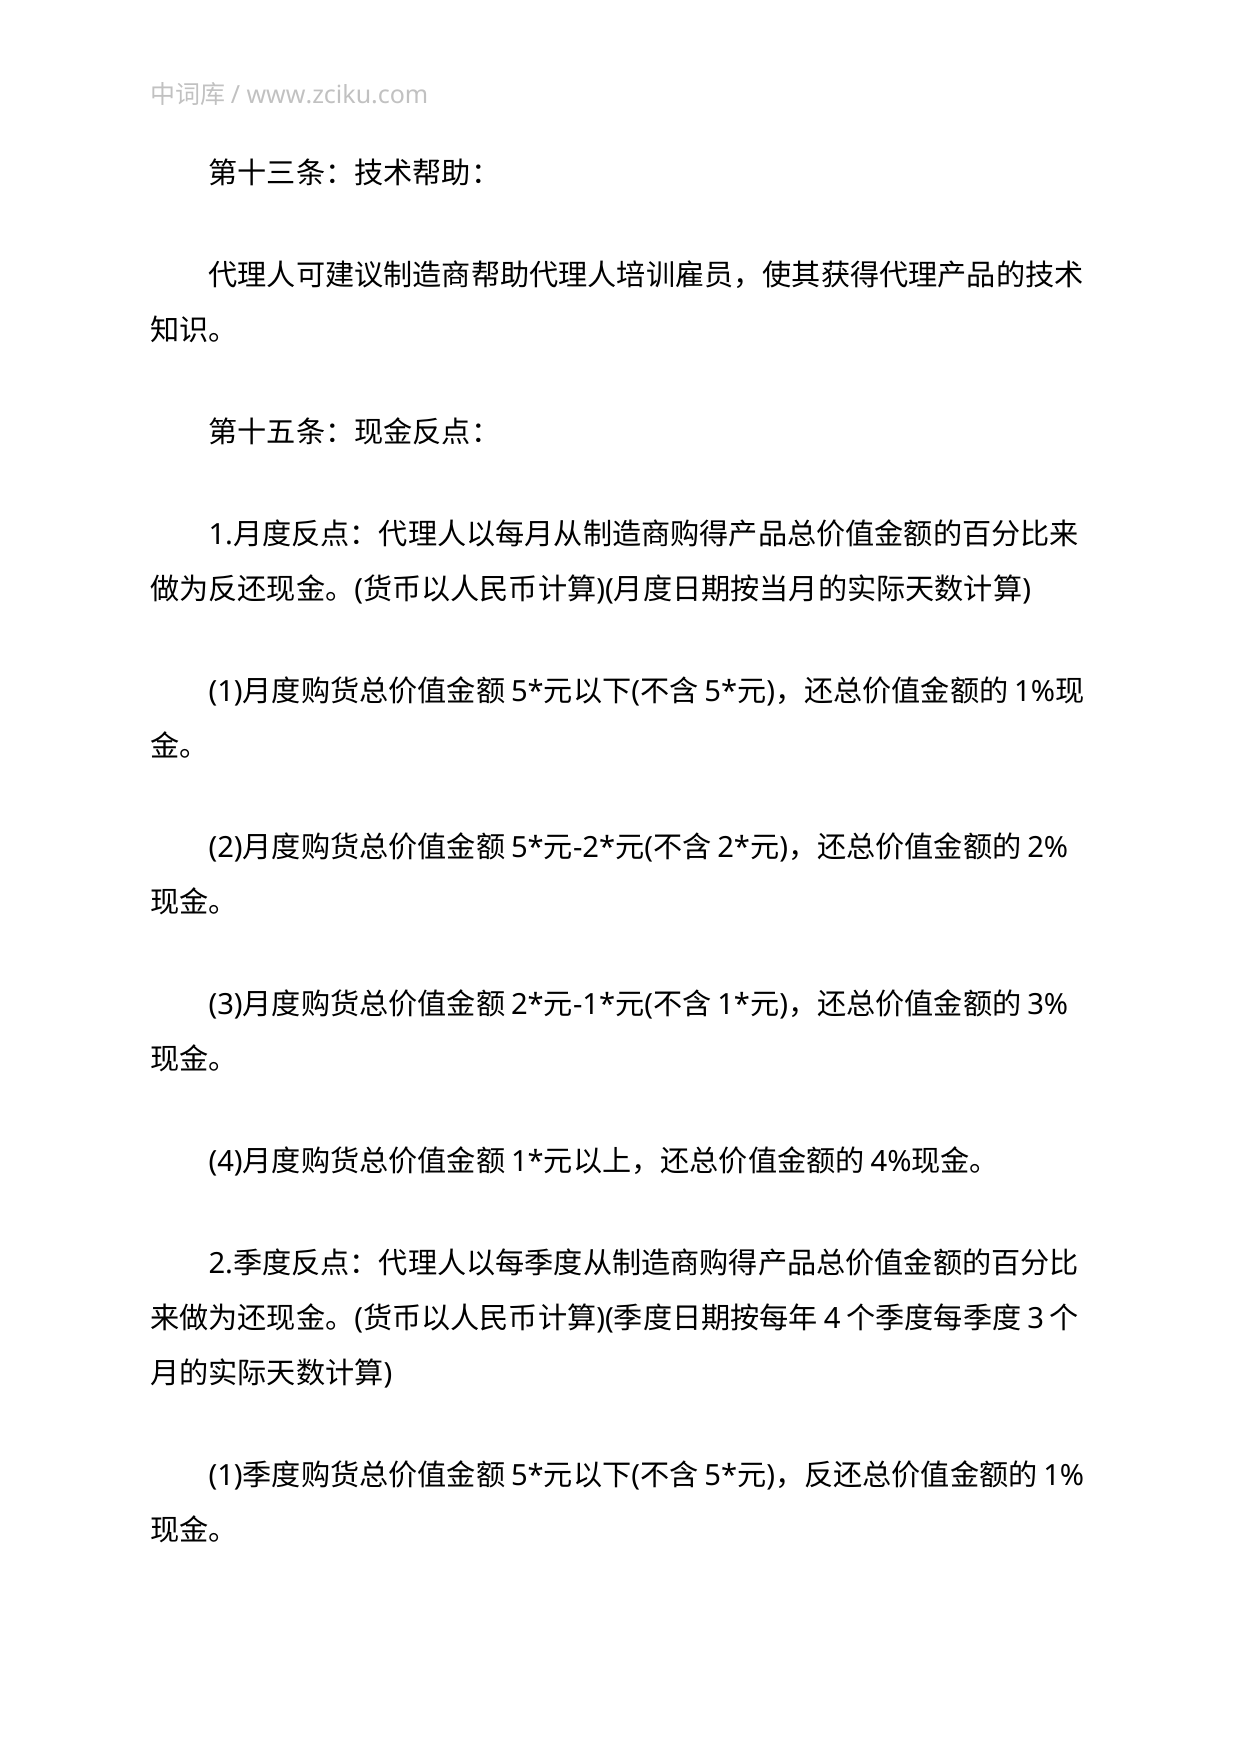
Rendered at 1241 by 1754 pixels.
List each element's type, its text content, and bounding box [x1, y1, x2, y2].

text 第十三条：技术帮助： [150, 150, 1090, 192]
text (3)月度购货总价值金额2*元-1*元(不含1*元)，还总价值金额的3%现金。 [150, 981, 1090, 1078]
text (2)月度购货总价值金额5*元-2*元(不含2*元)，还总价值金额的2%现金。 [150, 824, 1090, 921]
text (1)月度购货总价值金额5*元以下(不含5*元)，还总价值金额的1%现金。 [150, 667, 1090, 764]
text 1.月度反点：代理人以每月从制造商购得产品总价值金额的百分比来做为反还现金。(货币以人民币计算)(月度日期按当月的实际天数计算) [150, 510, 1090, 608]
text 代理人可建议制造商帮助代理人培训雇员，使其获得代理产品的技术知识。 [150, 252, 1090, 349]
text 第十五条：现金反点： [150, 408, 1090, 451]
text (1)季度购货总价值金额5*元以下(不含5*元)，反还总价值金额的1%现金。 [150, 1451, 1090, 1549]
text 2.季度反点：代理人以每季度从制造商购得产品总价值金额的百分比来做为还现金。(货币以人民币计算)(季度日期按每年4个季度每季度3个月的实际天数计算) [150, 1239, 1090, 1392]
text (4)月度购货总价值金额1*元以上，还总价值金额的4%现金。 [150, 1137, 1090, 1180]
